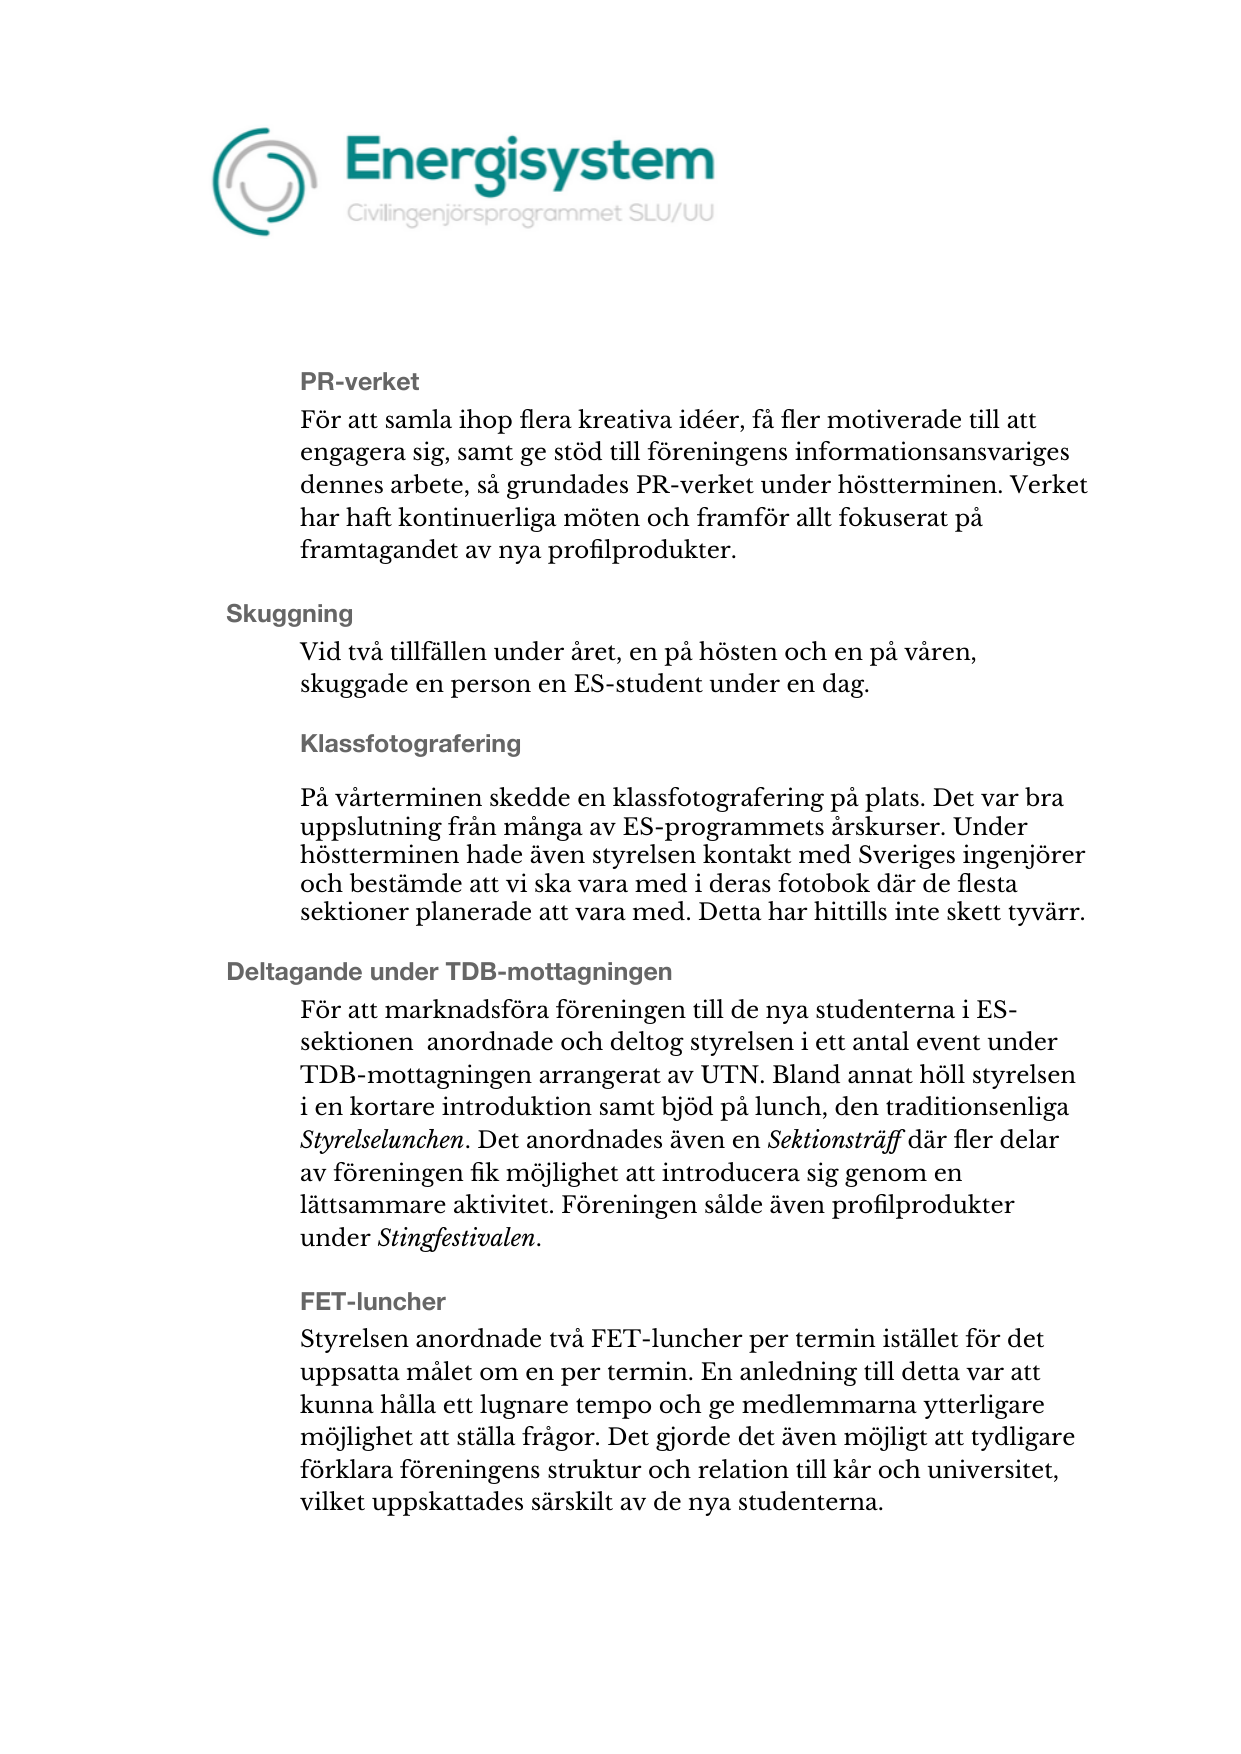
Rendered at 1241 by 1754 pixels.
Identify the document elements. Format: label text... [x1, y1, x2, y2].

text Styrelsen anordnade två FET-luncher per termin istället för det uppsatta målet om en per termin. En anledning till detta var att kunna hålla ett lugnare tempo och ge medlemmarna ytterligare möjlighet att ställa frågor. Det gjorde det även möjligt att tydligare förklara föreningens struktur och relation till kår och universitet, vilket uppskattades särskilt av de nya studenterna. [300, 1326, 1090, 1517]
picture [150, 75, 817, 282]
text För att marknadsföra föreningen till de nya studenterna i ES-sektionen anordnade och deltog styrelsen i ett antal event under TDB-mottagningen arrangerat av UTN. Bland annat höll styrelsen i en kortare introduktion samt bjöd på lunch, den traditionsenliga Styrelselunchen. Det anordnades även en Sektionsträff där fler delar av föreningen fik möjlighet att introducera sig genom en lättsammare aktivitet. Föreningen sålde även profilprodukter under Stingfestivalen. [300, 996, 1090, 1252]
subtitle Skuggning [225, 598, 1090, 630]
subtitle PR-verket [300, 366, 1090, 398]
subtitle Deltagande under TDB-mottagningen [225, 956, 1090, 987]
subtitle Klassfotografering [300, 728, 1090, 760]
text Vid två tillfällen under året, en på hösten och en på våren, skuggade en person en ES-student under en dag. [300, 638, 1090, 699]
text För att samla ihop flera kreativa idéer, få fler motiverade till att engagera sig, samt ge stöd till föreningens informationsansvariges dennes arbete, så grundades PR-verket under höstterminen. Verket har haft kontinuerliga möten och framför allt fokuserat på framtagandet av nya profilprodukter. [300, 406, 1090, 565]
text På vårterminen skedde en klassfotografering på plats. Det var bra uppslutning från många av ES-programmets årskurser. Under höstterminen hade även styrelsen kontakt med Sveriges ingenjörer och bestämde att vi ska vara med i deras fotobok där de flesta sektioner planerade att vara med. Detta har hittills inte skett tyvärr. [300, 785, 1090, 927]
subtitle FET-luncher [300, 1286, 1090, 1317]
